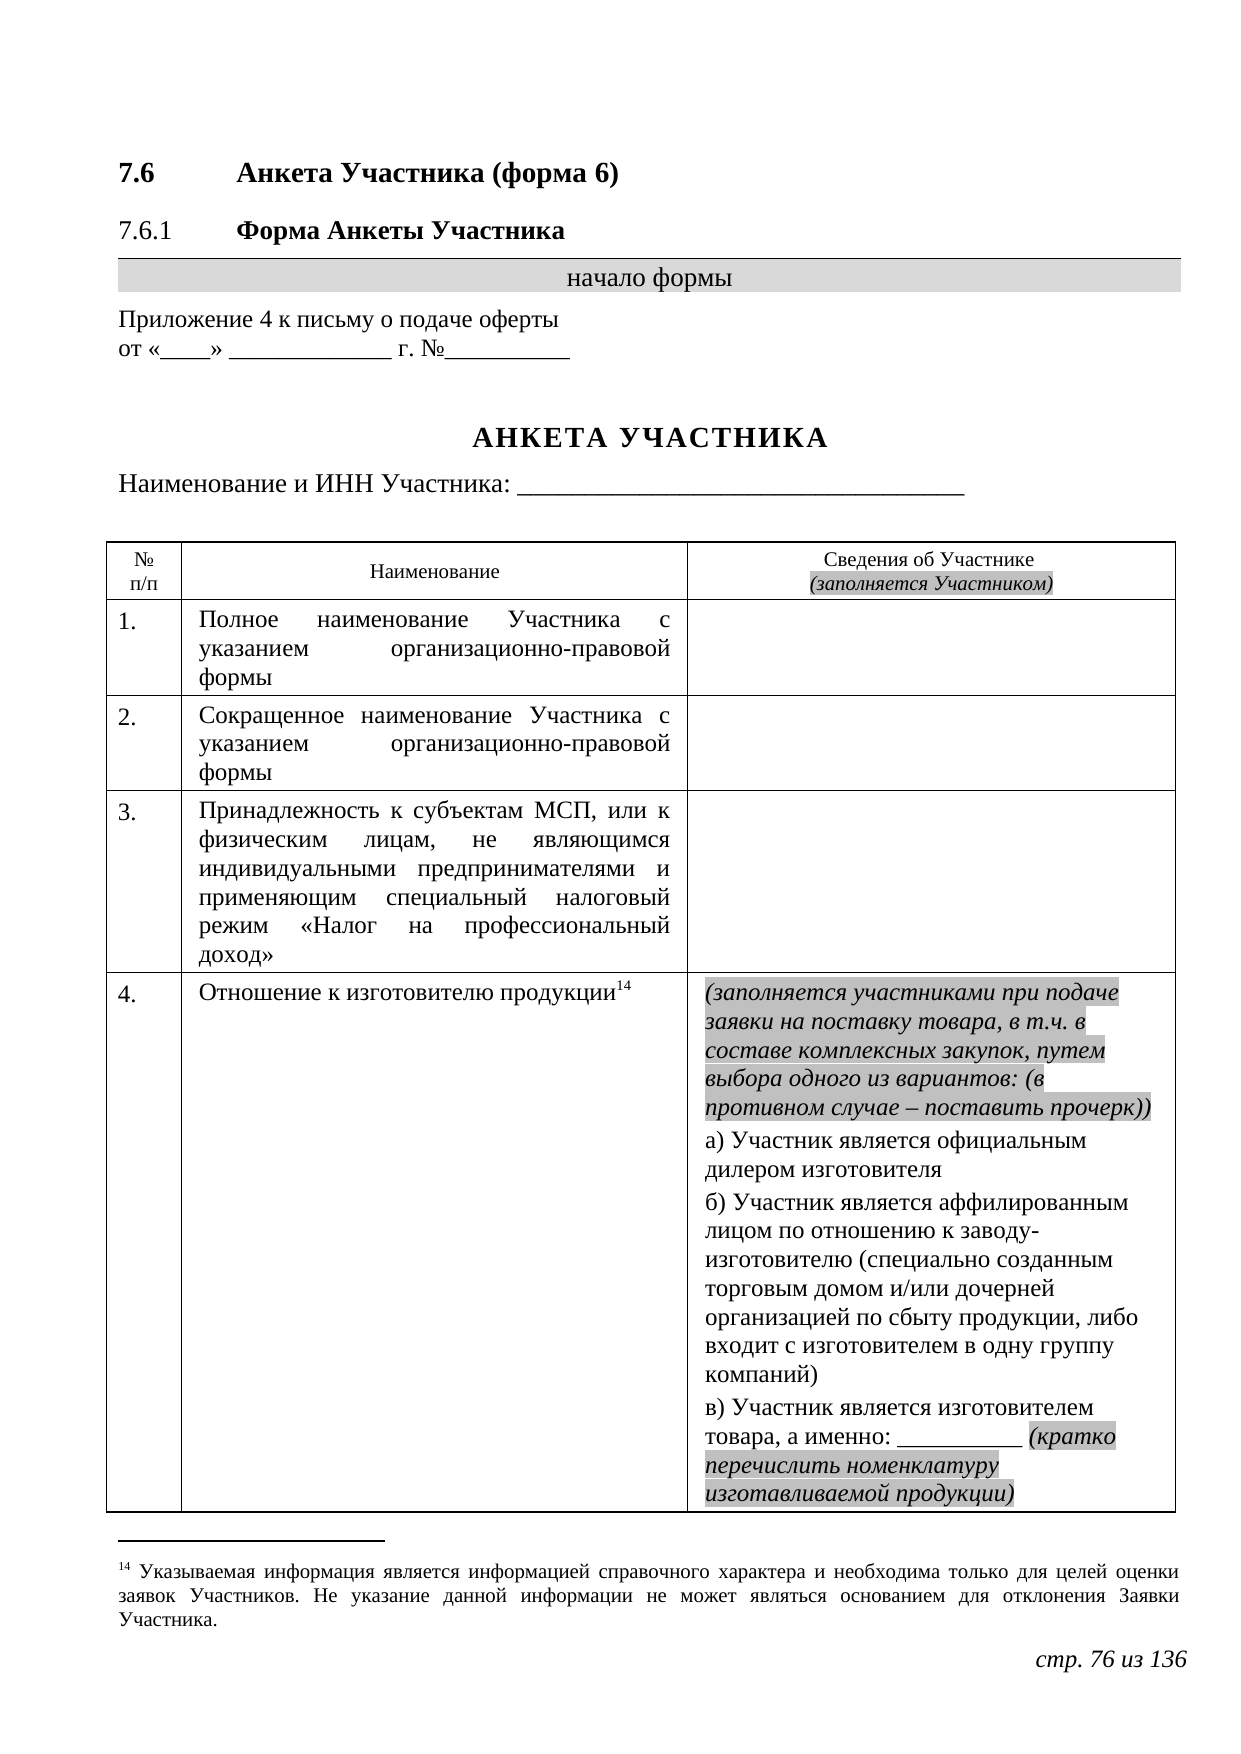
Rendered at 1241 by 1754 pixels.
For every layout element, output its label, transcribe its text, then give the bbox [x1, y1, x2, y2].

table_cell [107, 973, 181, 1511]
table_cell Сокращенное наименование Участника с указанием организационно-правовой формы [182, 696, 687, 790]
table_header Наименование [182, 543, 687, 599]
table_cell [688, 791, 1175, 972]
text Анкета Участника [118, 421, 1181, 454]
text Форма Анкеты Участника [118, 214, 1181, 245]
table_cell Отношение к изготовителю продукции [182, 973, 687, 1511]
table_cell [107, 696, 181, 790]
text начало формы [118, 259, 1181, 292]
text Наименование и ИНН Участника: _________________________________ [118, 467, 1181, 498]
table_cell [688, 696, 1175, 790]
subtitle Анкета Участника (форма 6) [118, 156, 1181, 189]
table_cell Полное наименование Участника с указанием организационно-правовой формы [182, 600, 687, 694]
table_cell (заполняется участниками при подаче заявки на поставку товара, в т.ч. в составе комплексных закупок, путем выбора одного из вариантов: (в противном случае – поставить прочерк)) а) Участник является официальным дилером изготовителя б) Участник является аффилированным лицом по отношению к заводу-изготовителю (специально созданным торговым домом и/или дочерней организацией по сбыту продукции, либо входит с изготовителем в одну группу компаний) в) Участник является изготовителем товара, а именно: __________ (кратко перечислить номенклатуру изготавливаемой продукции) [688, 973, 1175, 1511]
table_cell [107, 600, 181, 694]
table_header № п/п [107, 543, 181, 599]
table_cell [107, 791, 181, 972]
table_cell [688, 600, 1175, 694]
table_header Сведения об Участнике (заполняется Участником) [688, 543, 1175, 599]
text Приложение 4 к письму о подаче оферты от «____» _____________ г. №__________ [118, 304, 1181, 362]
table_cell Принадлежность к субъектам МСП, или к физическим лицам, не являющимся индивидуальными предпринимателями и применяющим специальный налоговый режим «Налог на профессиональный доход» [182, 791, 687, 972]
